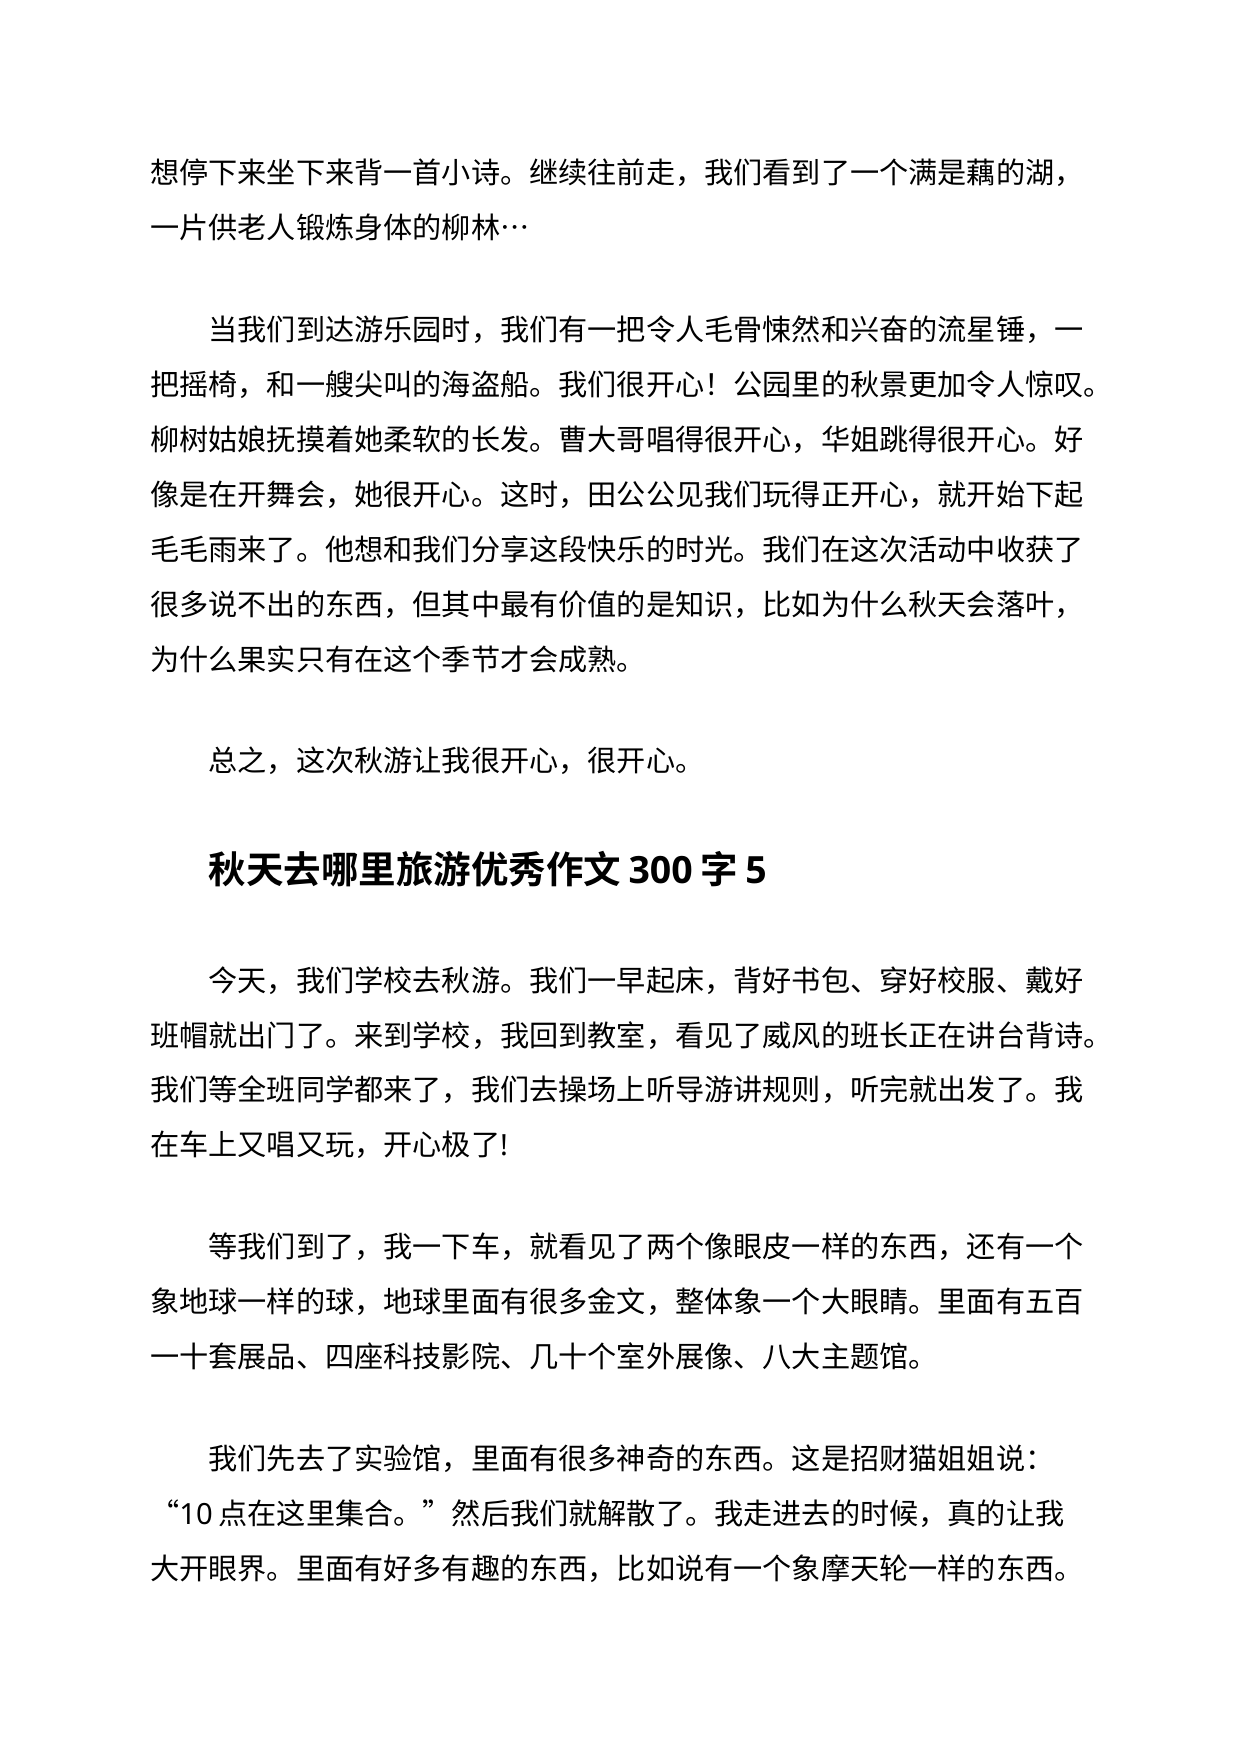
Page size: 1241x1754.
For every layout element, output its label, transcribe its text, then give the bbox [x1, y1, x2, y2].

text 总之，这次秋游让我很开心，很开心。 [150, 738, 1090, 780]
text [150, 150, 1090, 247]
text 当我们到达游乐园时，我们有一把令人毛骨悚然和兴奋的流星锤，一把摇椅，和一艘尖叫的海盗船。我们很开心！公园里的秋景更加令人惊叹。柳树姑娘抚摸着她柔软的长发。曹大哥唱得很开心，华姐跳得很开心。好像是在开舞会，她很开心。这时，田公公见我们玩得正开心，就开始下起毛毛雨来了。他想和我们分享这段快乐的时光。我们在这次活动中收获了很多说不出的东西，但其中最有价值的是知识，比如为什么秋天会落叶，为什么果实只有在这个季节才会成熟。 [150, 307, 1090, 678]
text 秋天去哪里旅游优秀作文300字5 [150, 839, 1090, 894]
text 等我们到了，我一下车，就看见了两个像眼皮一样的东西，还有一个象地球一样的球，地球里面有很多金文，整体象一个大眼睛。里面有五百一十套展品、四座科技影院、几十个室外展像、八大主题馆。 [150, 1224, 1090, 1376]
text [150, 1435, 1090, 1588]
text 今天，我们学校去秋游。我们一早起床，背好书包、穿好校服、戴好班帽就出门了。来到学校，我回到教室，看见了威风的班长正在讲台背诗。我们等全班同学都来了，我们去操场上听导游讲规则，听完就出发了。我在车上又唱又玩，开心极了! [150, 957, 1090, 1164]
